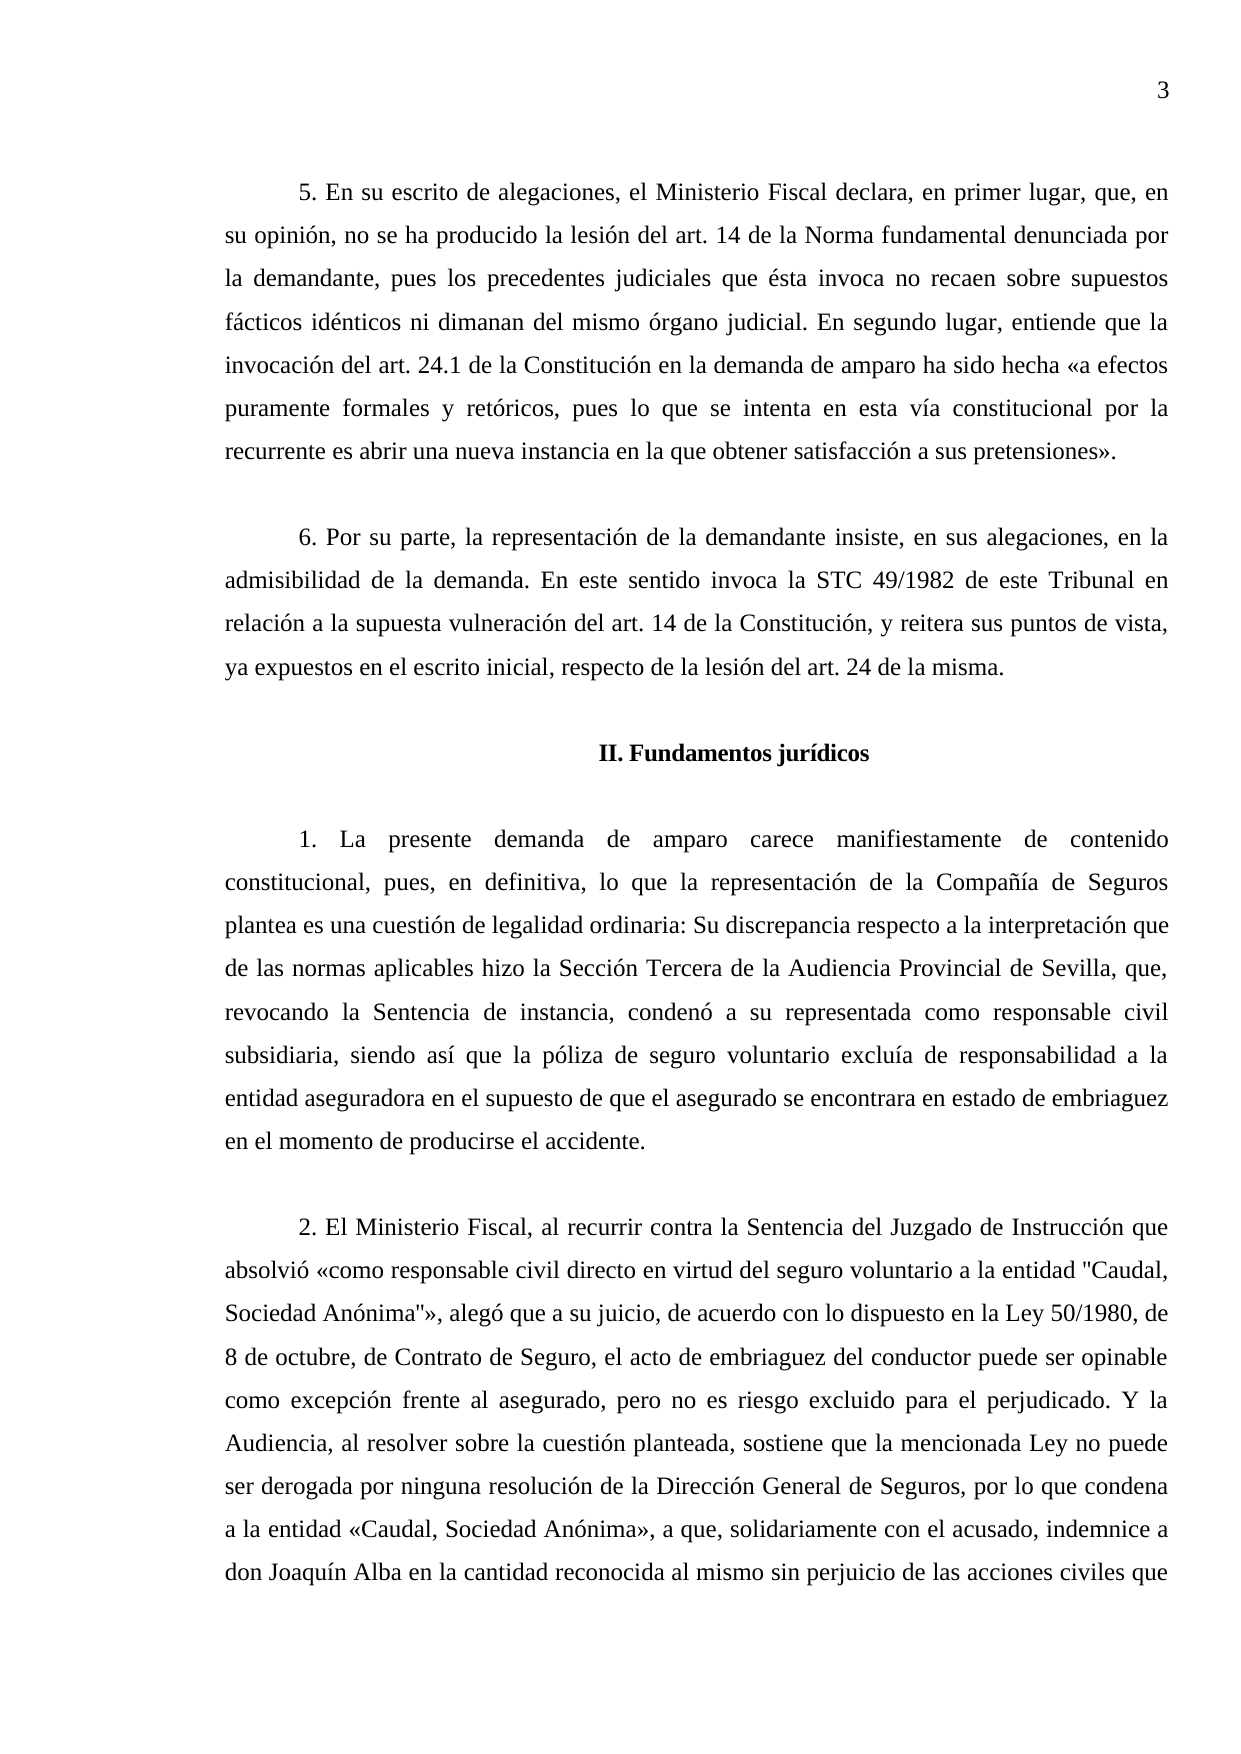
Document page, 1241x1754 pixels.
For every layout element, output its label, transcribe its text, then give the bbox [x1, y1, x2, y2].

text 5. En su escrito de alegaciones, el Ministerio Fiscal declara, en primer lugar, que, en su opinión, no se ha producido la lesión del art. 14 de la Norma fundamental denunciada por la demandante, pues los precedentes judiciales que ésta invoca no recaen sobre supuestos fácticos idénticos ni dimanan del mismo órgano judicial. En segundo lugar, entiende que la invocación del art. 24.1 de la Constitución en la demanda de amparo ha sido hecha «a efectos puramente formales y retóricos, pues lo que se intenta en esta vía constitucional por la recurrente es abrir una nueva instancia en la que obtener satisfacción a sus pretensiones». [224, 177, 1169, 465]
subtitle II. Fundamentos jurídicos [224, 738, 1169, 767]
text 1. La presente demanda de amparo carece manifiestamente de contenido constitucional, pues, en definitiva, lo que la representación de la Compañía de Seguros plantea es una cuestión de legalidad ordinaria: Su discrepancia respecto a la interpretación que de las normas aplicables hizo la Sección Tercera de la Audiencia Provincial de Sevilla, que, revocando la Sentencia de instancia, condenó a su representada como responsable civil subsidiaria, siendo así que la póliza de seguro voluntario excluía de responsabilidad a la entidad aseguradora en el supuesto de que el asegurado se encontrara en estado de embriaguez en el momento de producirse el accidente. [224, 824, 1169, 1155]
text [224, 1212, 1169, 1586]
text 6. Por su parte, la representación de la demandante insiste, en sus alegaciones, en la admisibilidad de la demanda. En este sentido invoca la STC 49/1982 de este Tribunal en relación a la supuesta vulneración del art. 14 de la Constitución, y reitera sus puntos de vista, ya expuestos en el escrito inicial, respecto de la lesión del art. 24 de la misma. [224, 522, 1169, 680]
